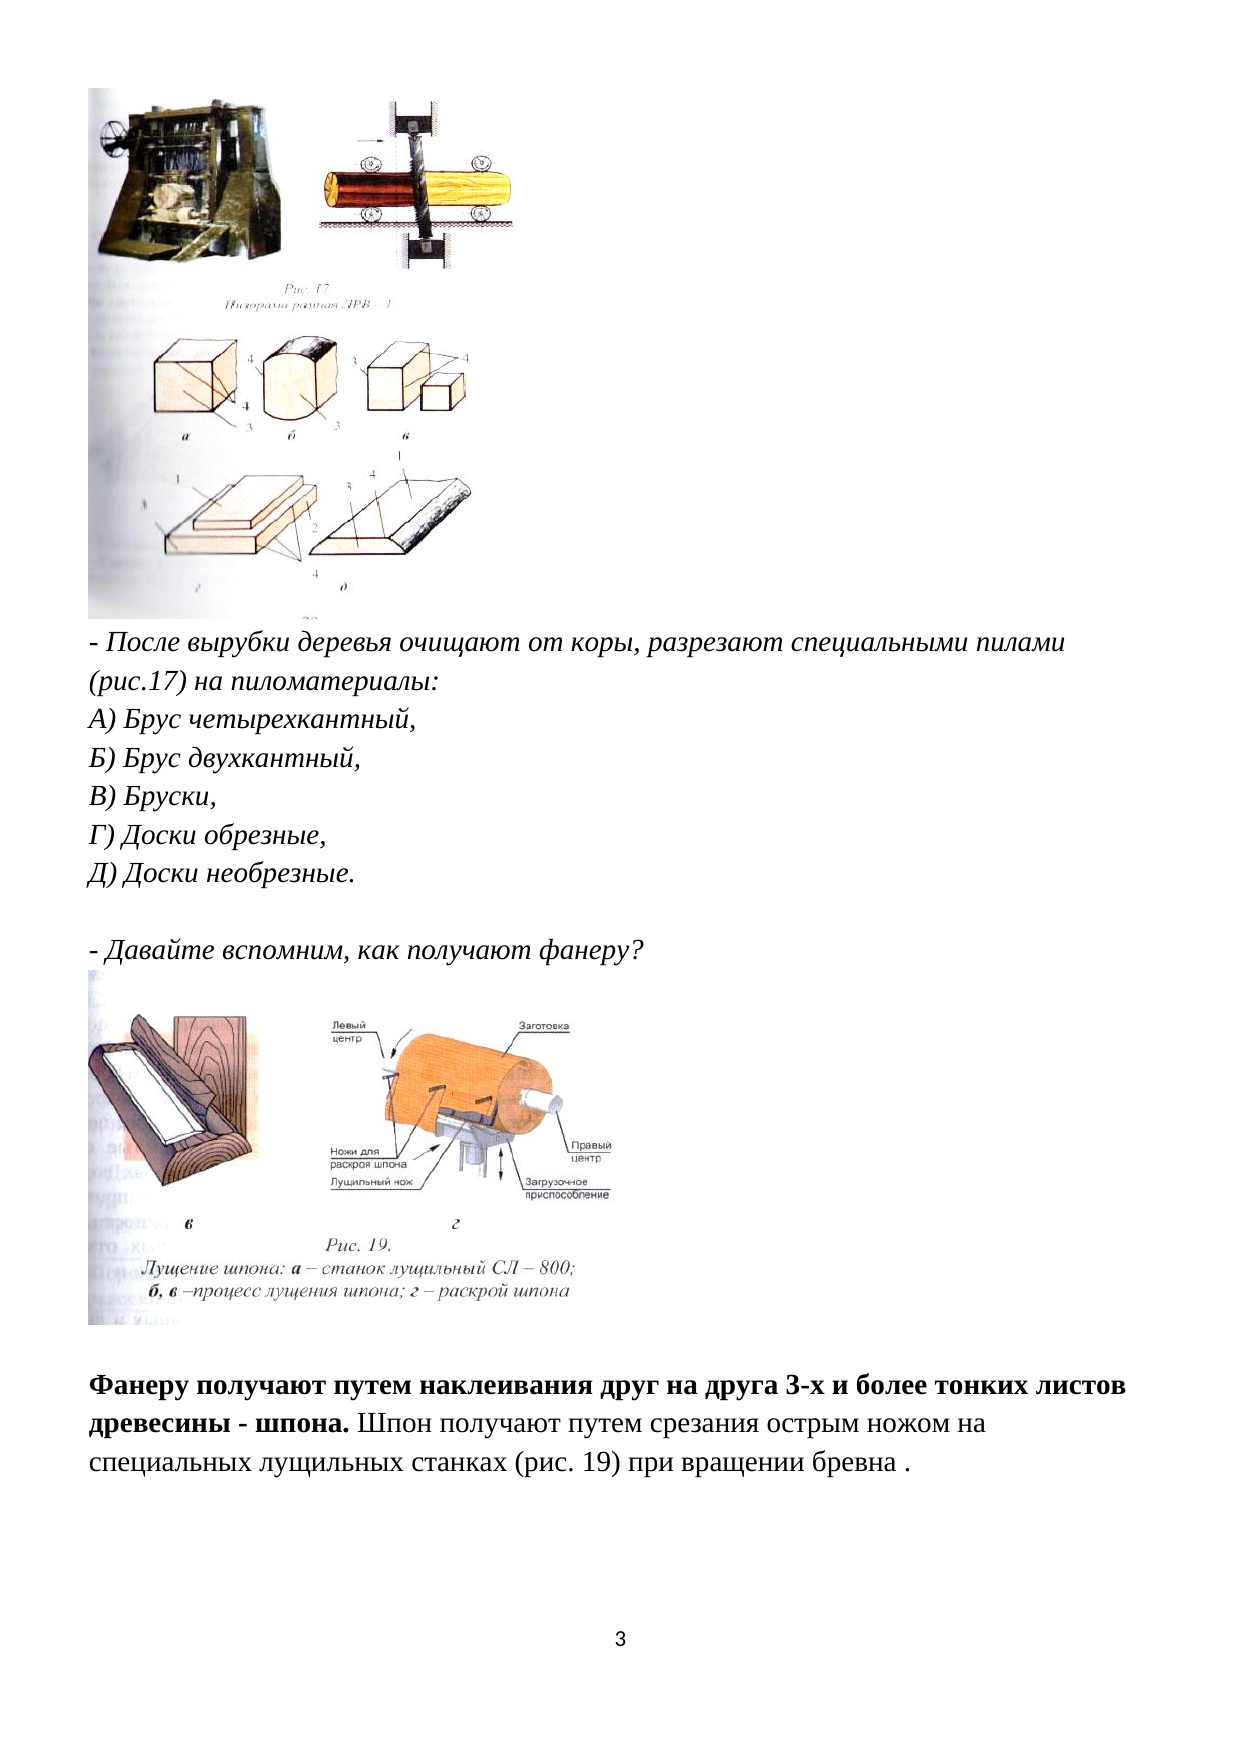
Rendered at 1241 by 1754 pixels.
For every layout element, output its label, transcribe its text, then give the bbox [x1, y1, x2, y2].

text Фанеру получают путем наклеивания друг на друга 3-х и более тонких листов древесины - шпона. Шпон получают путем срезания острым ножом на специальных лущильных станках (рис. 19) при вращении бревна . [89, 1367, 1152, 1478]
text - Давайте вспомним, как получают фанеру? [89, 932, 1152, 966]
text Г) Доски обрезные, [89, 817, 1152, 850]
picture [88, 970, 688, 1325]
text А) Брус четырехкантный, [89, 701, 1152, 735]
text В) Бруски, [89, 778, 1152, 812]
text Д) Доски необрезные. [89, 855, 1152, 889]
picture [88, 88, 567, 619]
text - После вырубки деревья очищают от коры, разрезают специальными пилами (рис.17) на пиломатериалы: [89, 624, 1152, 696]
text Б) Брус двухкантный, [89, 740, 1152, 773]
